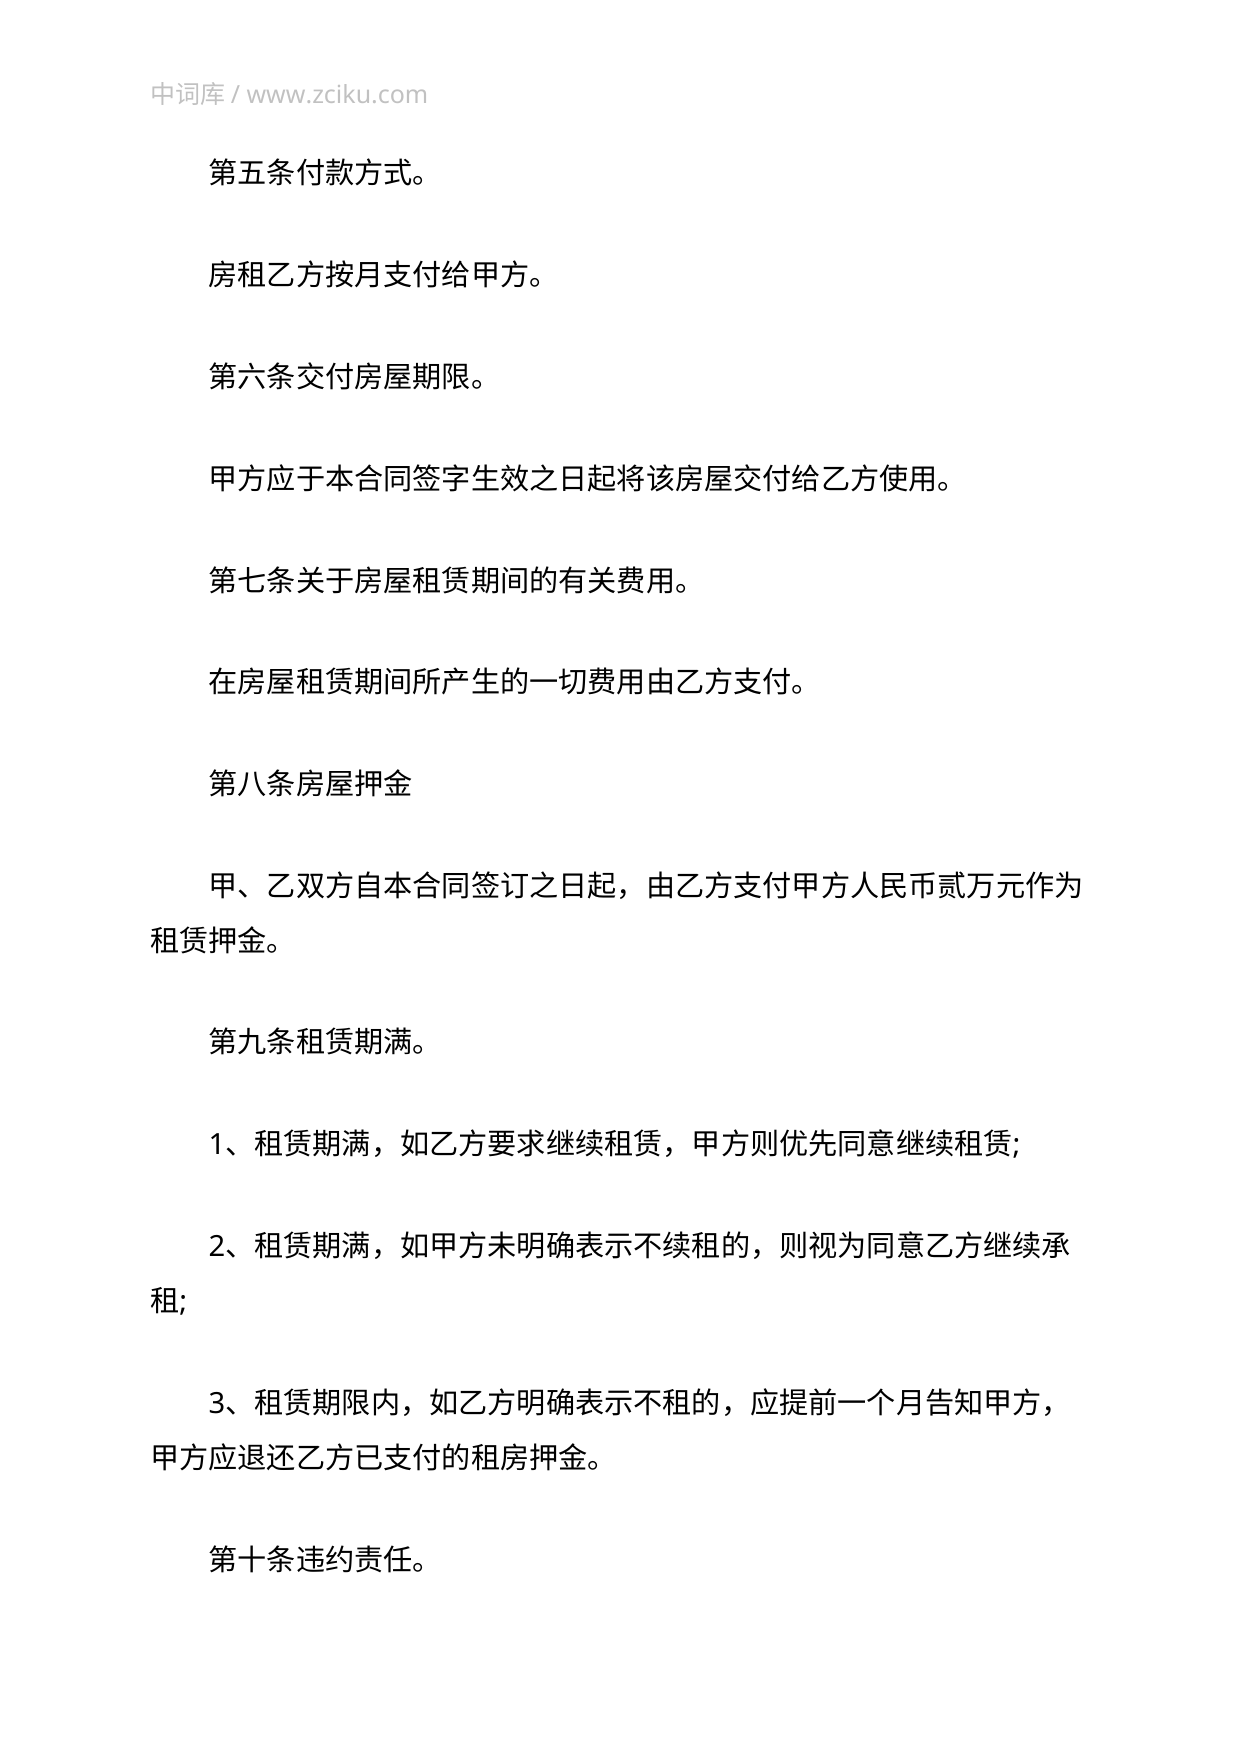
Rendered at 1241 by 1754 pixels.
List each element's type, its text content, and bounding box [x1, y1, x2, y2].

text 1、租赁期满，如乙方要求继续租赁，甲方则优先同意继续租赁; [150, 1121, 1090, 1163]
text 第九条租赁期满。 [150, 1019, 1090, 1061]
text 第十条违约责任。 [150, 1537, 1090, 1579]
text 第七条关于房屋租赁期间的有关费用。 [150, 557, 1090, 599]
text 2、租赁期满，如甲方未明确表示不续租的，则视为同意乙方继续承租; [150, 1223, 1090, 1320]
text 第八条房屋押金 [150, 761, 1090, 803]
text 第六条交付房屋期限。 [150, 353, 1090, 396]
text 3、租赁期限内，如乙方明确表示不租的，应提前一个月告知甲方，甲方应退还乙方已支付的租房押金。 [150, 1380, 1090, 1477]
text 第五条付款方式。 [150, 150, 1090, 192]
text 甲方应于本合同签字生效之日起将该房屋交付给乙方使用。 [150, 455, 1090, 498]
text 在房屋租赁期间所产生的一切费用由乙方支付。 [150, 659, 1090, 701]
text 甲、乙双方自本合同签订之日起，由乙方支付甲方人民币贰万元作为租赁押金。 [150, 862, 1090, 959]
text 房租乙方按月支付给甲方。 [150, 252, 1090, 294]
